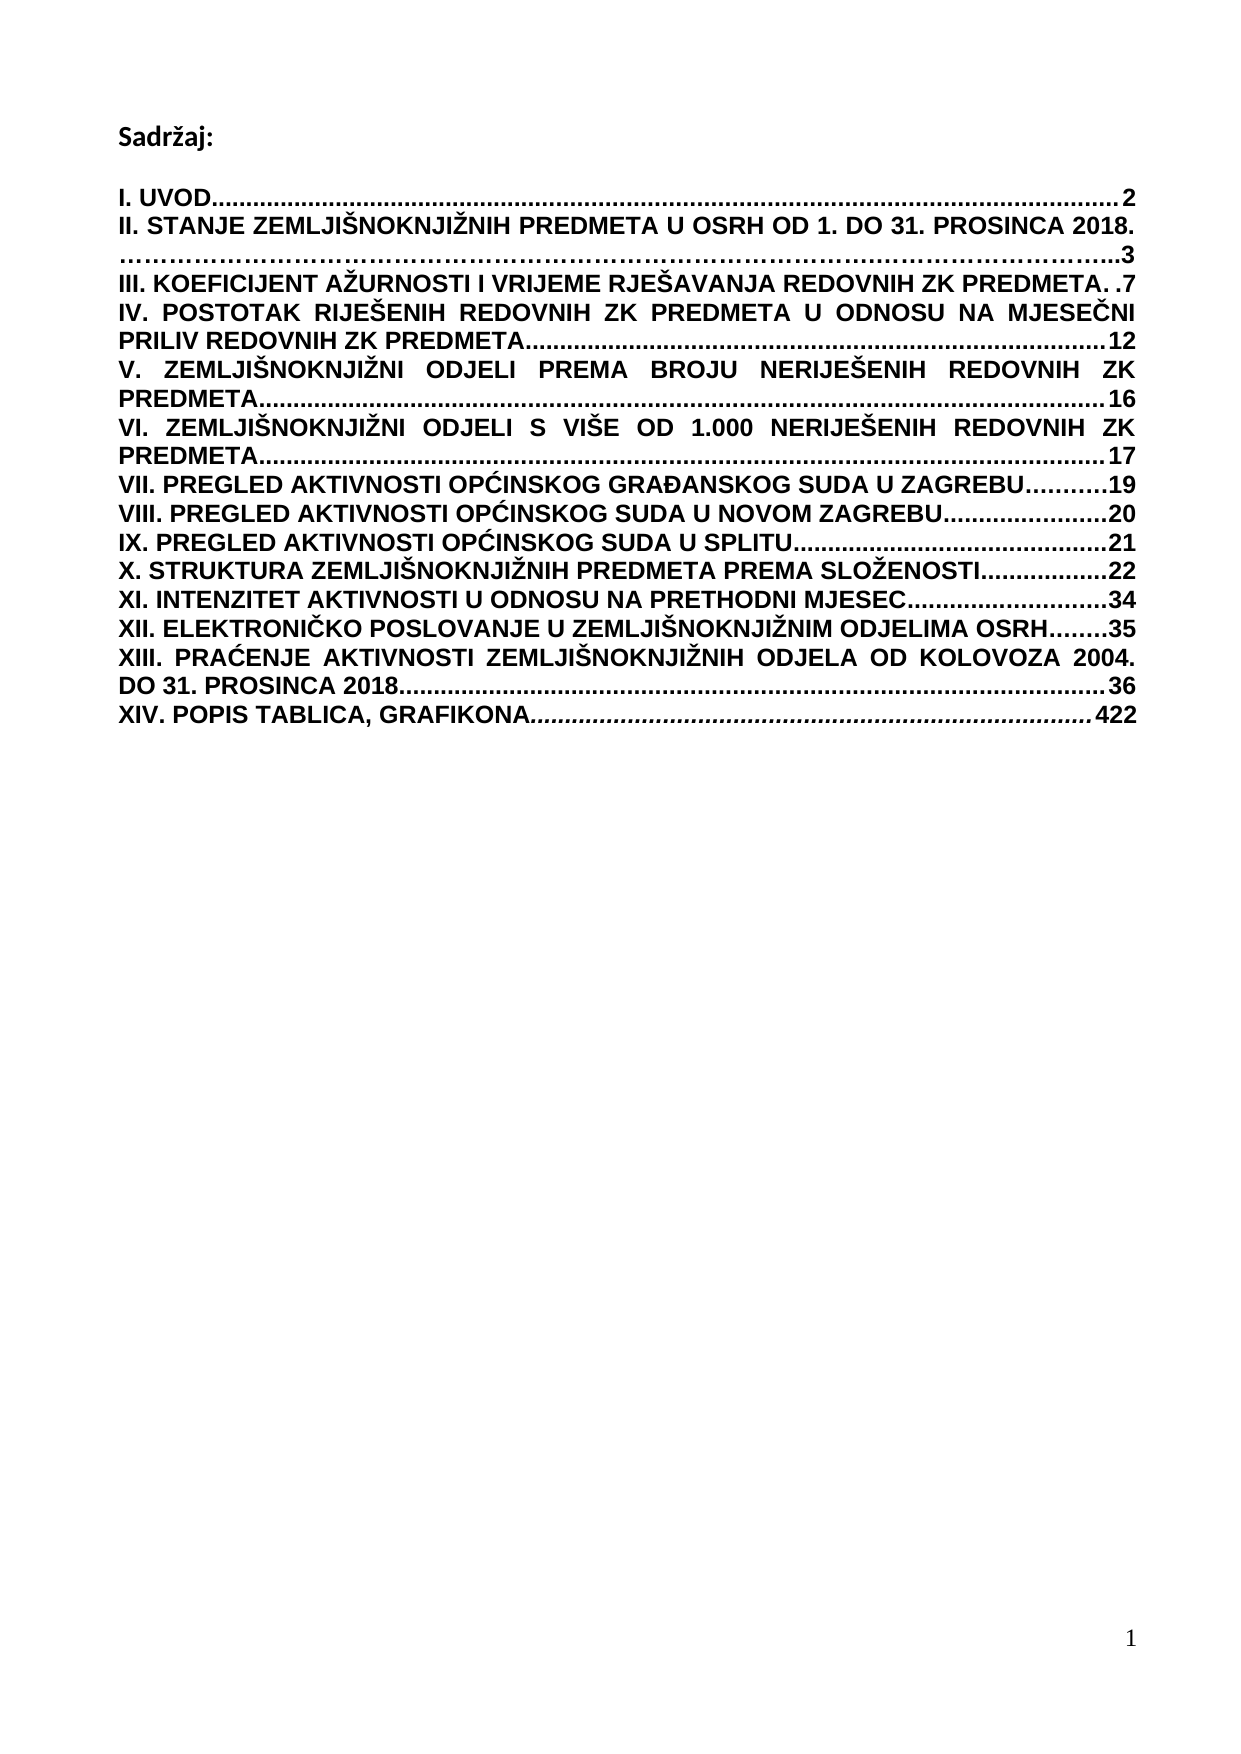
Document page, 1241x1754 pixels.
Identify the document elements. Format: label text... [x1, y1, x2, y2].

text X. STRUKTURA ZEMLJIŠNOKNJIŽNIH PREDMETA PREMA SLOŽENOSTI 22 [118, 556, 1137, 585]
text VI. ZEMLJIŠNOKNJIŽNI ODJELI S VIŠE OD 1.000 NERIJEŠENIH REDOVNIH ZK PREDMETA 17 [118, 412, 1137, 470]
text II. STANJE ZEMLJIŠNOKNJIŽNIH PREDMETA U OSRH OD 1. DO 31. PROSINCA 2018. ……………………………………………………………………………….………………………...3 [118, 211, 1137, 269]
text VII. PREGLED AKTIVNOSTI OPĆINSKOG GRAĐANSKOG SUDA U ZAGREBU 19 [118, 470, 1137, 499]
text IV. POSTOTAK RIJEŠENIH REDOVNIH ZK PREDMETA U ODNOSU NA MJESEČNI PRILIV REDOVNIH ZK PREDMETA 12 [118, 297, 1137, 355]
text XI. INTENZITET AKTIVNOSTI U ODNOSU NA PRETHODNI MJESEC 34 [118, 585, 1137, 614]
text VIII. PREGLED AKTIVNOSTI OPĆINSKOG SUDA U NOVOM ZAGREBU 20 [118, 499, 1137, 527]
text IX. PREGLED AKTIVNOSTI OPĆINSKOG SUDA U SPLITU 21 [118, 527, 1137, 556]
text Sadržaj: [118, 118, 1137, 154]
text I. UVOD 2 [118, 182, 1137, 211]
text III. KOEFICIJENT AŽURNOSTI I VRIJEME RJEŠAVANJA REDOVNIH ZK PREDMETA 7 [118, 269, 1137, 297]
text V. ZEMLJIŠNOKNJIŽNI ODJELI PREMA BROJU NERIJEŠENIH REDOVNIH ZK PREDMETA 16 [118, 355, 1137, 412]
text XIV. POPIS TABLICA, GRAFIKONA 422 [118, 700, 1137, 729]
text XII. ELEKTRONIČKO POSLOVANJE U ZEMLJIŠNOKNJIŽNIM ODJELIMA OSRH 35 [118, 614, 1137, 642]
text XIII. PRAĆENJE AKTIVNOSTI ZEMLJIŠNOKNJIŽNIH ODJELA OD KOLOVOZA 2004. DO 31. PROSINCA 2018.. 36 [118, 642, 1137, 700]
